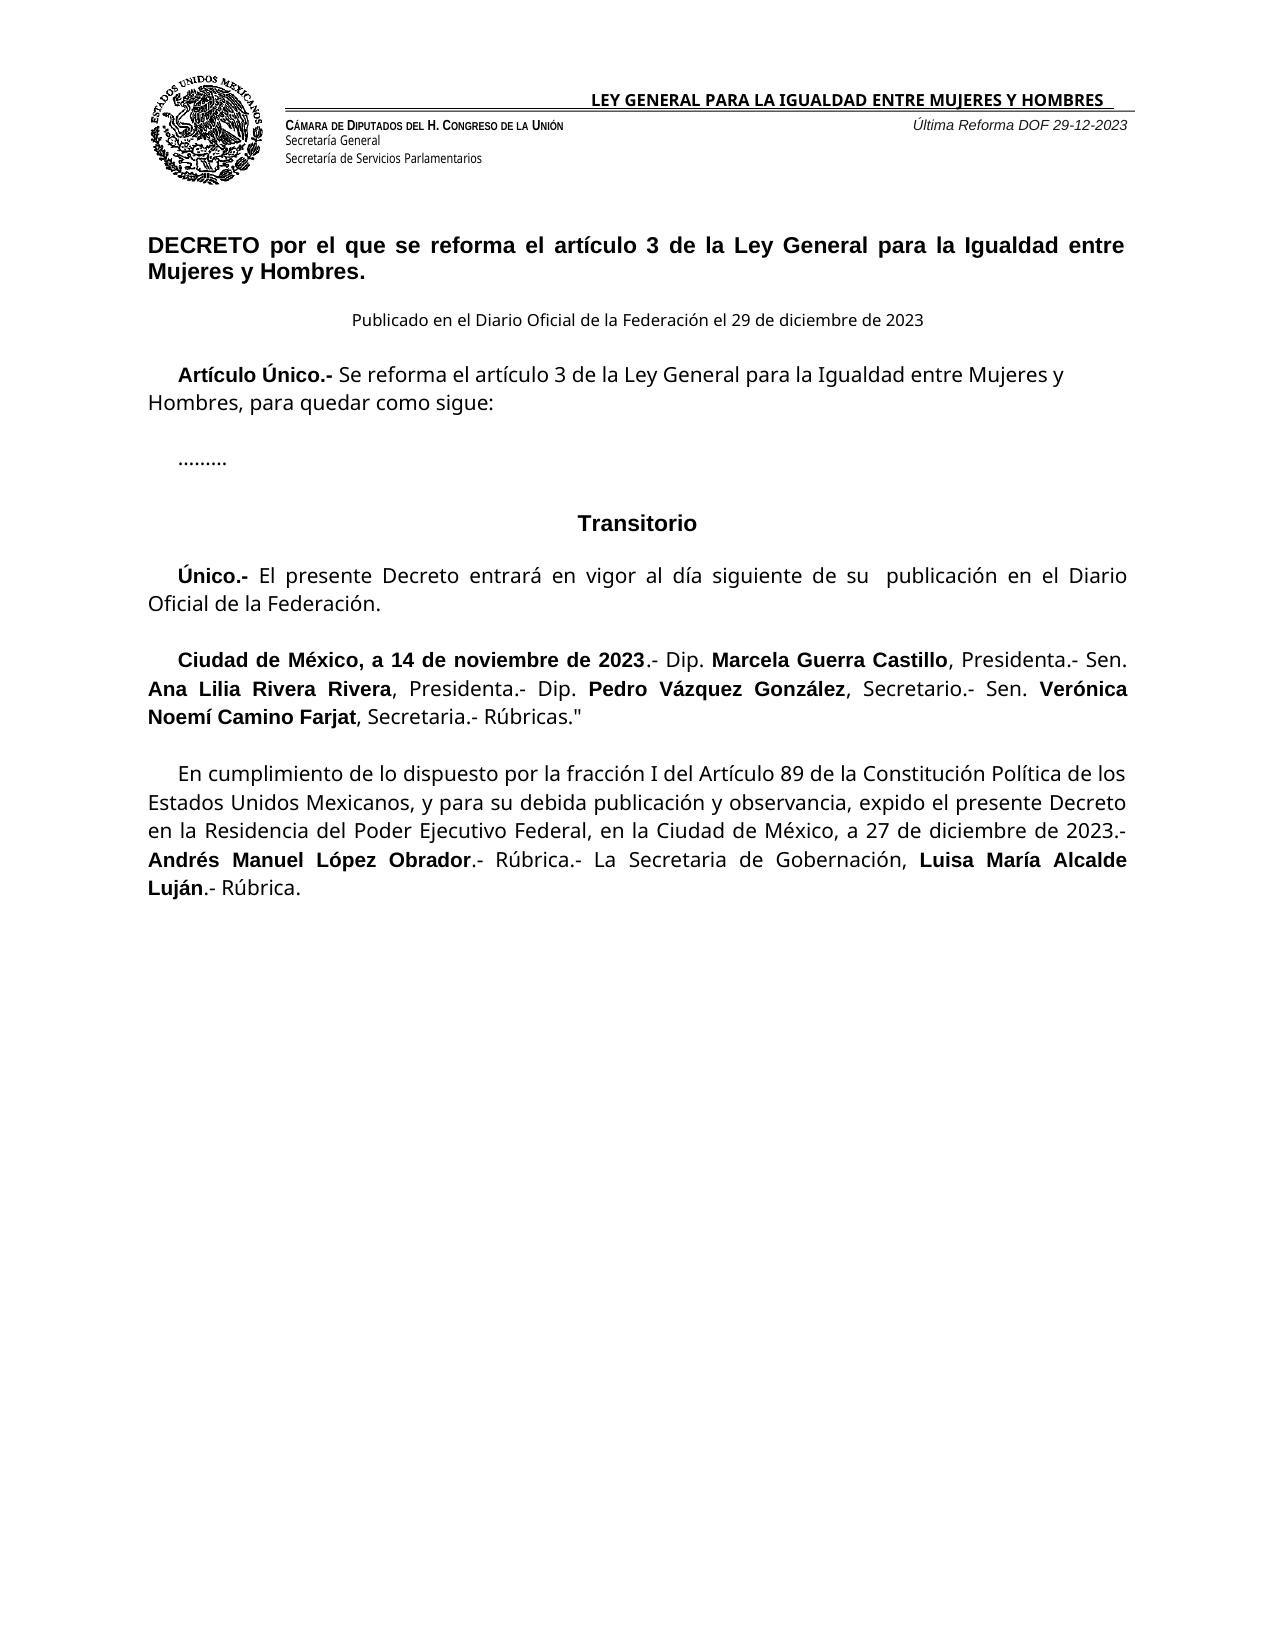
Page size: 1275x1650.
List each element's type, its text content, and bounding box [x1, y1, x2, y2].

text Único.- El presente Decreto entrará en vigor al día siguiente de su publicación en el Diario Oficial de la Federación. [148, 561, 1128, 618]
text Ciudad de México, a 14 de noviembre de 2023.- Dip. Marcela Guerra Castillo, Presidenta.- Sen. Ana Lilia Rivera Rivera, Presidenta.- Dip. Pedro Vázquez González, Secretario.- Sen. Verónica Noemí Camino Farjat, Secretaria.- Rúbricas." [148, 646, 1127, 731]
text ……… [178, 443, 244, 471]
subtitle Transitorio [577, 510, 1139, 537]
subtitle DECRETO por el que se reforma el artículo 3 de la Ley General para la Igualdad entre Mujeres y Hombres. [148, 232, 1139, 284]
text Publicado en el Diario Oficial de la Federación el 29 de diciembre de 2023 [153, 309, 1122, 331]
text Artículo Único.- Se reforma el artículo 3 de la Ley General para la Igualdad entre Mujeres y Hombres, para quedar como sigue: [148, 360, 1128, 417]
picture [150, 75, 263, 185]
text En cumplimiento de lo dispuesto por la fracción I del Artículo 89 de la Constitución Política de los Estados Unidos Mexicanos, y para su debida publicación y observancia, expido el presente Decreto en la Residencia del Poder Ejecutivo Federal, en la Ciudad de México, a 27 de diciembre de 2023.- Andrés Manuel López Obrador.- Rúbrica.- La Secretaria de Gobernación, Luisa María Alcalde Luján.- Rúbrica. [148, 759, 1128, 902]
